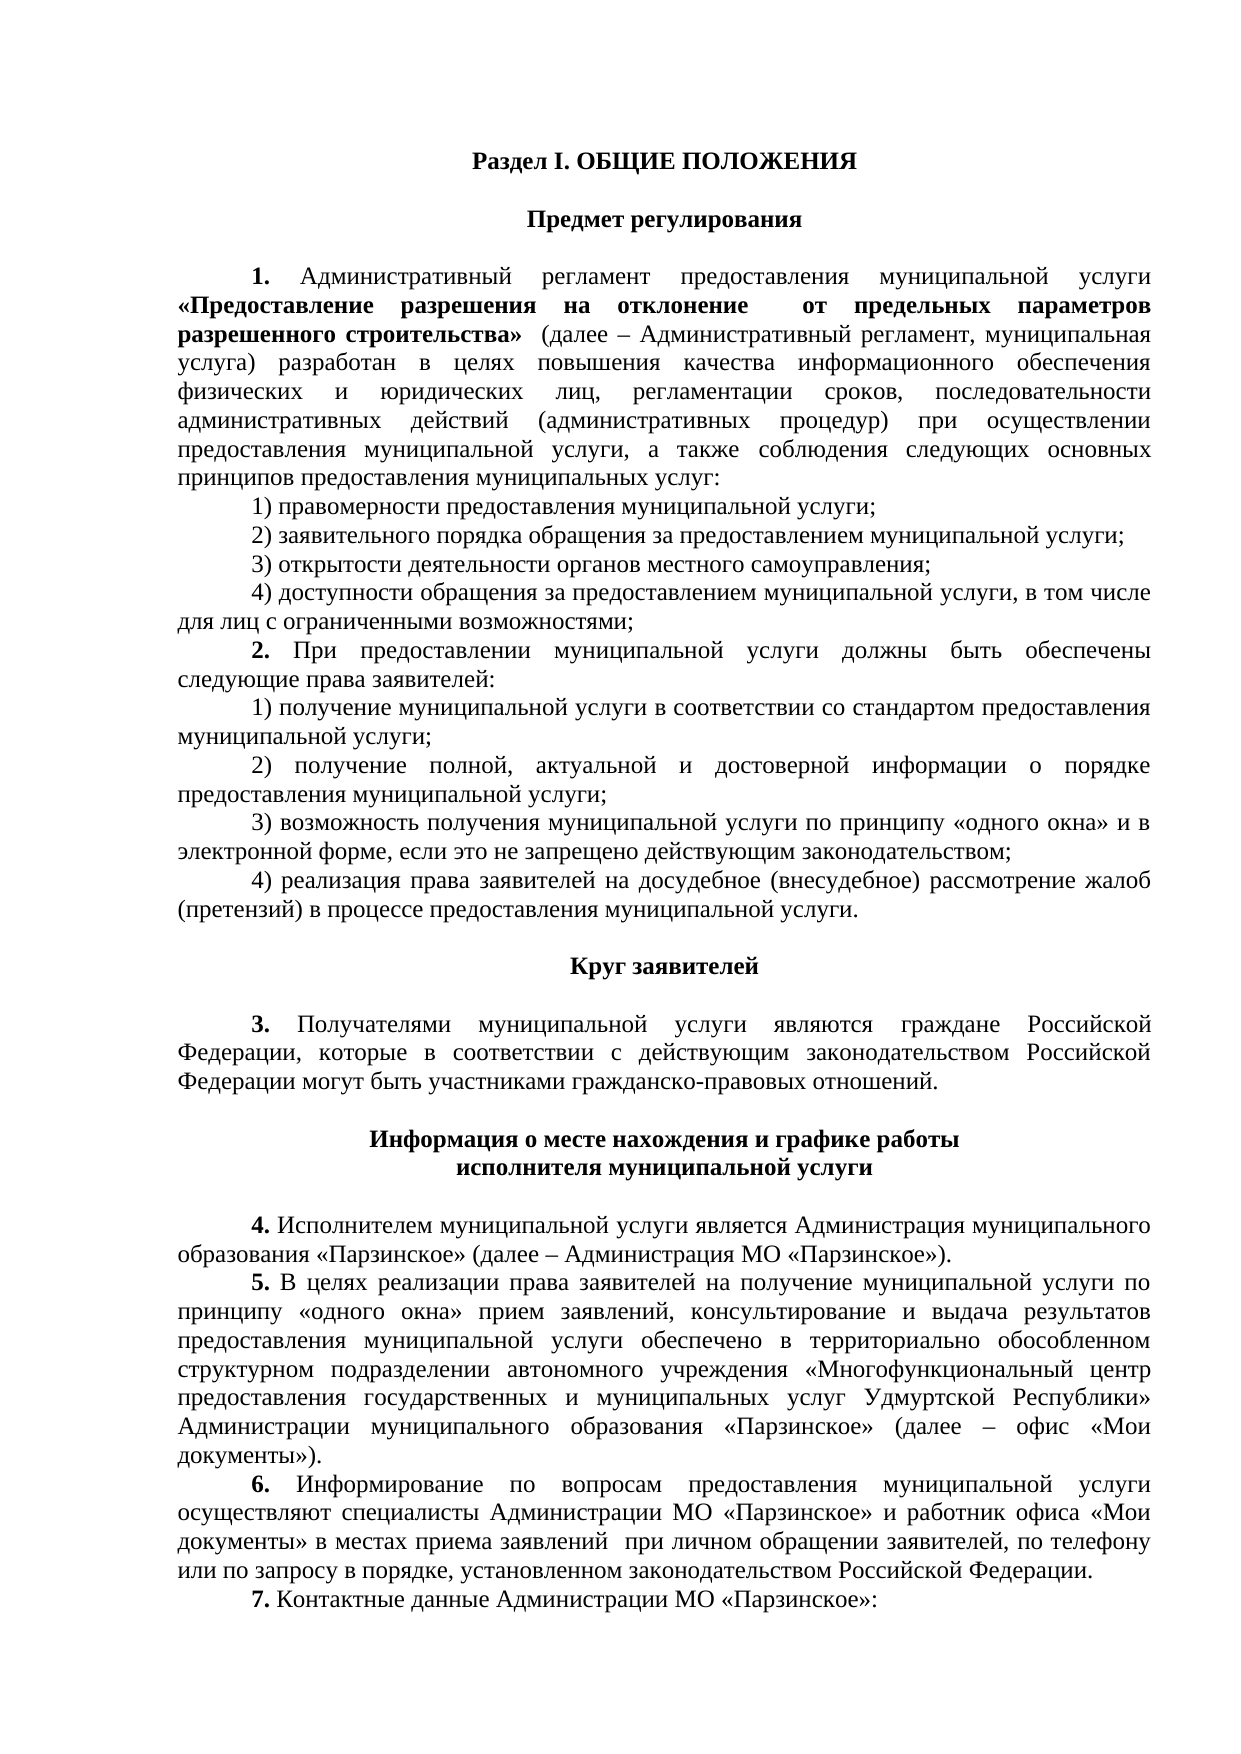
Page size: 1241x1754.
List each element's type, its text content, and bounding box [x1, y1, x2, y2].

text 1) правомерности предоставления муниципальной услуги; [177, 491, 1152, 520]
text 3) открытости деятельности органов местного самоуправления; [177, 549, 1152, 577]
text 7. Контактные данные Администрации МО «Парзинское»: [177, 1584, 1152, 1612]
text 4) доступности обращения за предоставлением муниципальной услуги, в том числе для лиц с ограниченными возможностями; [177, 577, 1152, 635]
text 3. Получателями муниципальной услуги являются граждане Российской Федерации, которые в соответствии с действующим законодательством Российской Федерации могут быть участниками гражданско-правовых отношений. [177, 1009, 1152, 1095]
text Информация о месте нахождения и графике работы [177, 1124, 1152, 1152]
text Круг заявителей [177, 951, 1152, 980]
text 6. Информирование по вопросам предоставления муниципальной услуги осуществляют специалисты Администрации МО «Парзинское» и работник офиса «Мои документы» в местах приема заявлений при личном обращении заявителей, по телефону или по запросу в порядке, установленном законодательством Российской Федерации. [177, 1469, 1152, 1584]
text 3) возможность получения муниципальной услуги по принципу «одного окна» и в электронной форме, если это не запрещено действующим законодательством; [177, 807, 1152, 865]
text исполнителя муниципальной услуги [177, 1152, 1152, 1181]
text 4) реализация права заявителей на досудебное (внесудебное) рассмотрение жалоб (претензий) в процессе предоставления муниципальной услуги. [177, 865, 1152, 922]
text Предмет регулирования [177, 204, 1152, 232]
text Раздел I. ОБЩИЕ ПОЛОЖЕНИЯ [177, 146, 1152, 175]
text 4. Исполнителем муниципальной услуги является Администрация муниципального образования «Парзинское» (далее – Администрация МО «Парзинское»). [177, 1210, 1152, 1267]
text 1) получение муниципальной услуги в соответствии со стандартом предоставления муниципальной услуги; [177, 692, 1152, 750]
text 2) заявительного порядка обращения за предоставлением муниципальной услуги; [177, 520, 1152, 549]
subtitle 1. Административный регламент предоставления муниципальной услуги «Предоставление разрешения на отклонение от предельных параметров разрешенного строительства» (далее – Административный регламент, муниципальная услуга) разработан в целях повышения качества информационного обеспечения физических и юридических лиц, регламентации сроков, последовательности административных действий (административных процедур) при осуществлении предоставления муниципальной услуги, а также соблюдения следующих основных принципов предоставления муниципальных услуг: [177, 261, 1152, 491]
text 2. При предоставлении муниципальной услуги должны быть обеспечены следующие права заявителей: [177, 635, 1152, 692]
text 5. В целях реализации права заявителей на получение муниципальной услуги по принципу «одного окна» прием заявлений, консультирование и выдача результатов предоставления муниципальной услуги обеспечено в территориально обособленном структурном подразделении автономного учреждения «Многофункциональный центр предоставления государственных и муниципальных услуг Удмуртской Республики» Администрации муниципального образования «Парзинское» (далее – офис «Мои документы»). [177, 1267, 1152, 1469]
text 2) получение полной, актуальной и достоверной информации о порядке предоставления муниципальной услуги; [177, 750, 1152, 807]
